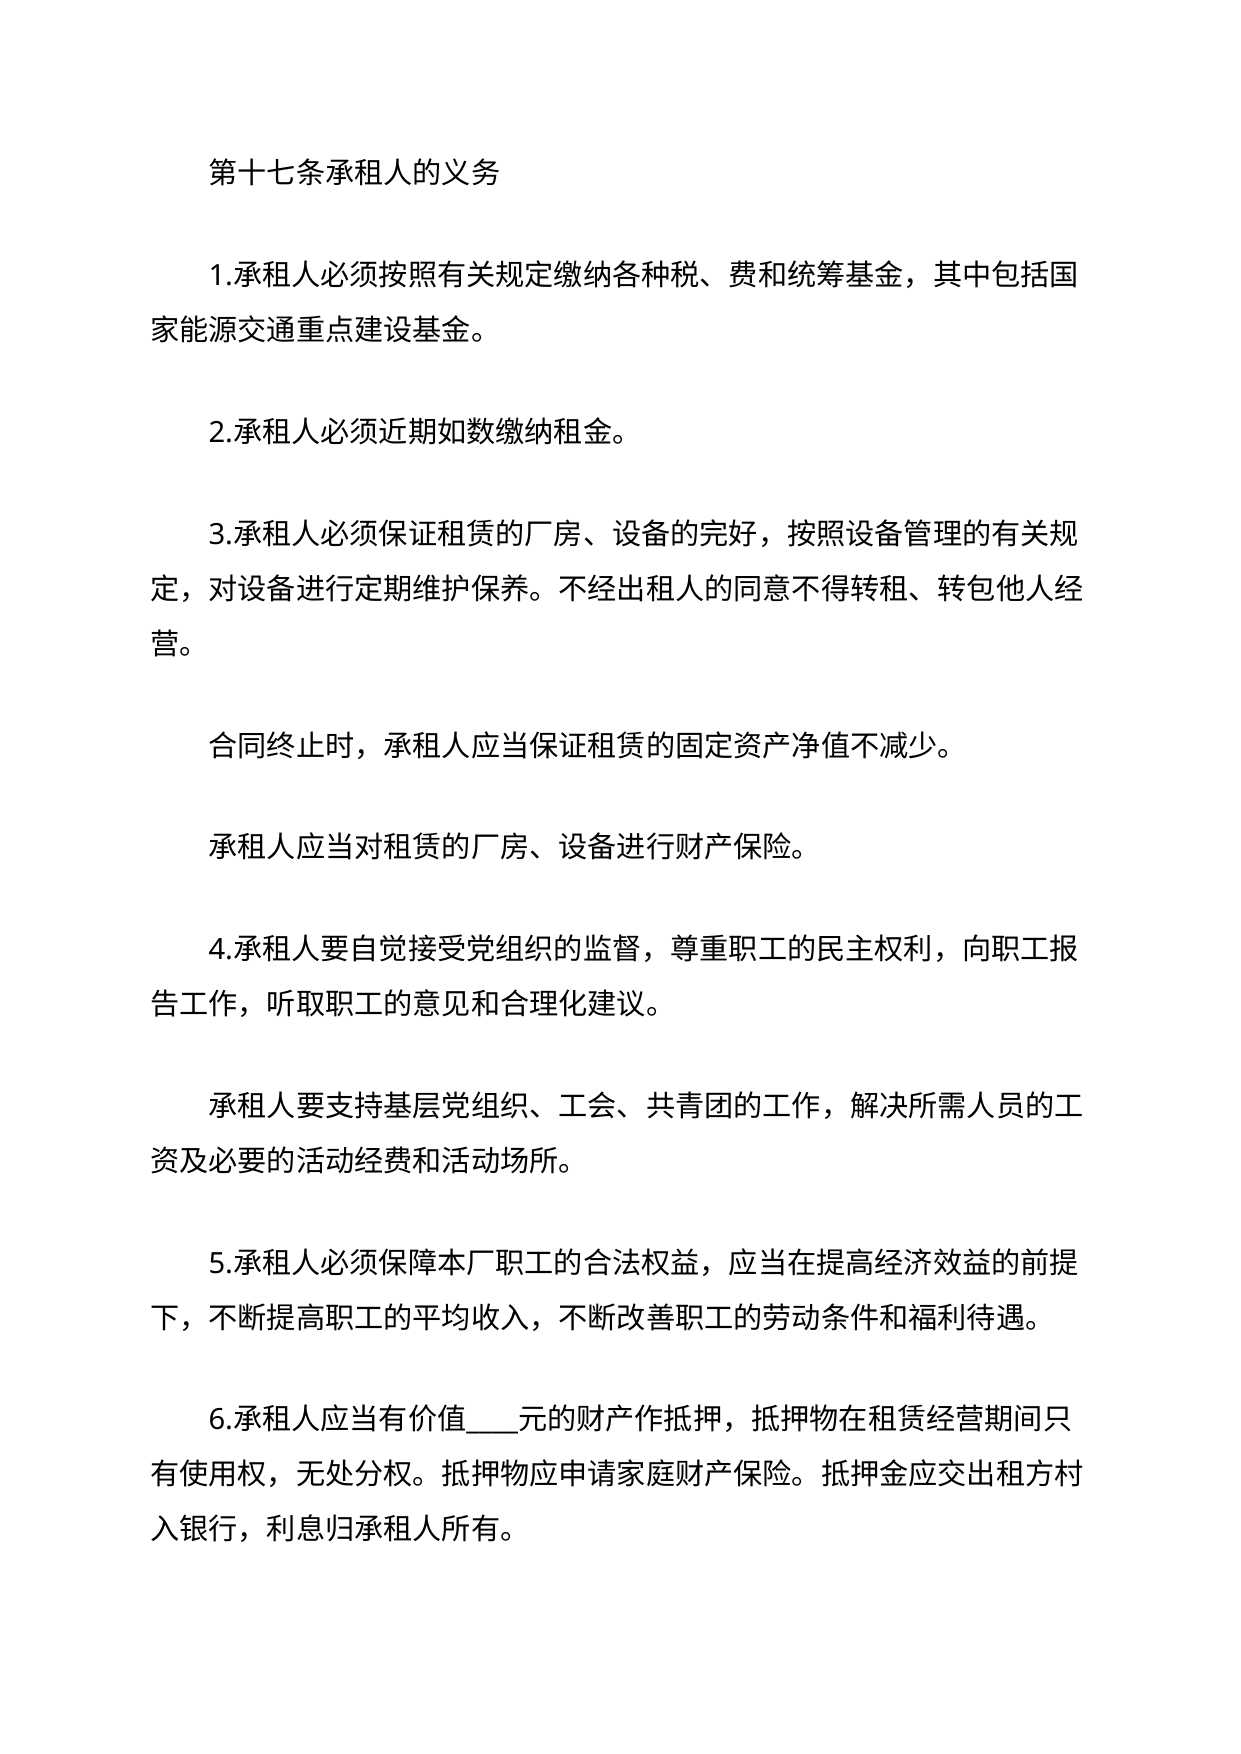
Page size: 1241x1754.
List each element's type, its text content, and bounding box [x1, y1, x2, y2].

text 第十七条承租人的义务 [150, 150, 1090, 192]
text 3.承租人必须保证租赁的厂房、设备的完好，按照设备管理的有关规定，对设备进行定期维护保养。不经出租人的同意不得转租、转包他人经营。 [150, 511, 1090, 663]
text 承租人应当对租赁的厂房、设备进行财产保险。 [150, 824, 1090, 866]
text 承租人要支持基层党组织、工会、共青团的工作，解决所需人员的工资及必要的活动经费和活动场所。 [150, 1082, 1090, 1180]
text 2.承租人必须近期如数缴纳租金。 [150, 408, 1090, 451]
text 合同终止时，承租人应当保证租赁的固定资产净值不减少。 [150, 722, 1090, 764]
text 4.承租人要自觉接受党组织的监督，尊重职工的民主权利，向职工报告工作，听取职工的意见和合理化建议。 [150, 926, 1090, 1023]
text 1.承租人必须按照有关规定缴纳各种税、费和统筹基金，其中包括国家能源交通重点建设基金。 [150, 252, 1090, 349]
text 5.承租人必须保障本厂职工的合法权益，应当在提高经济效益的前提下，不断提高职工的平均收入，不断改善职工的劳动条件和福利待遇。 [150, 1239, 1090, 1336]
text 6.承租人应当有价值____元的财产作抵押，抵押物在租赁经营期间只有使用权，无处分权。抵押物应申请家庭财产保险。抵押金应交出租方村入银行，利息归承租人所有。 [150, 1396, 1090, 1548]
